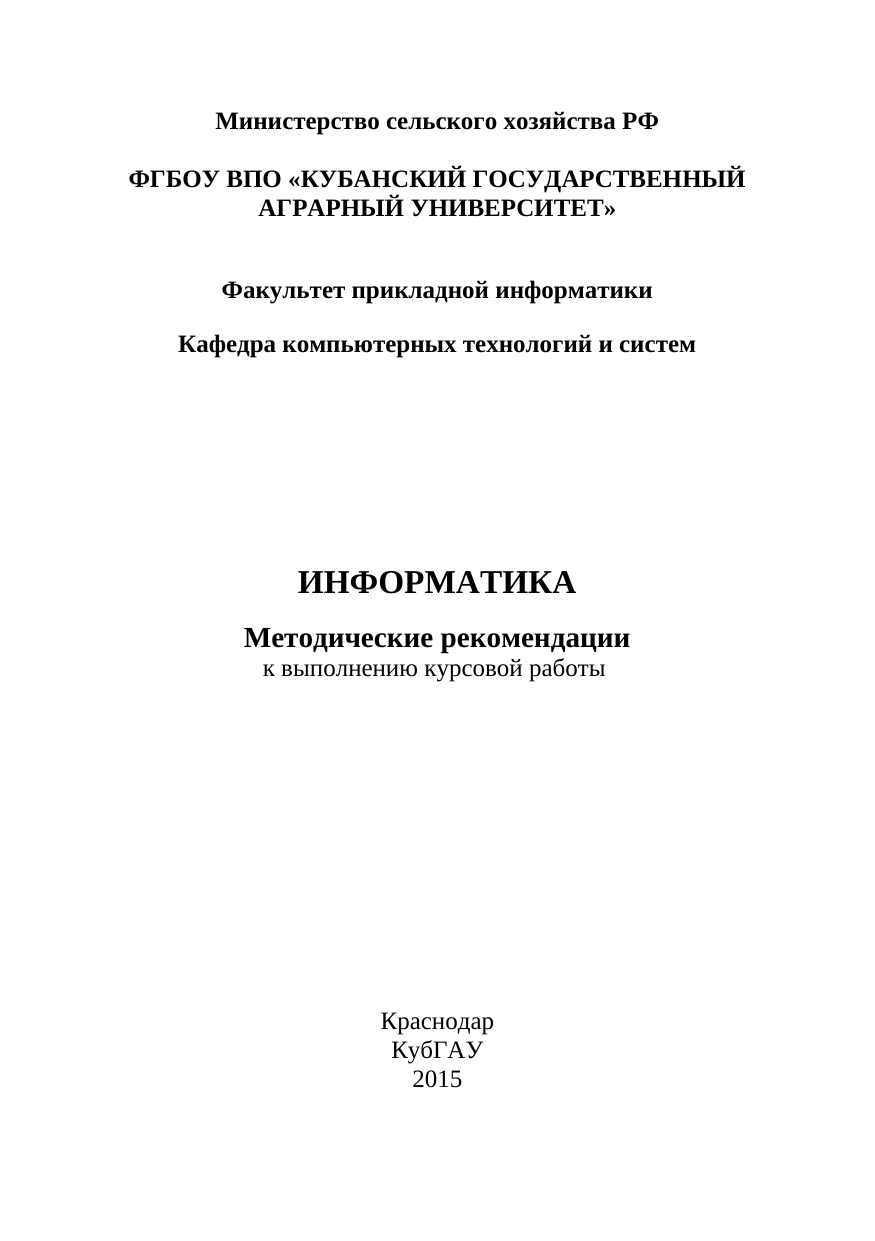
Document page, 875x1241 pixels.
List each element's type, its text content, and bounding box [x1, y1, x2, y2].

text аграрный университет» [100, 193, 774, 221]
text 2015 [100, 1064, 774, 1093]
text к выполнению курсовой работы [94, 653, 774, 682]
text Министерство сельского хозяйства РФ [100, 106, 774, 135]
text Кафедра компьютерных технологий и систем [100, 329, 774, 358]
text Краснодар [100, 1006, 774, 1035]
text Методические рекомендации [100, 620, 774, 653]
text Информатика [100, 562, 774, 601]
text ФГБОУ ВПО «Кубанский государственный [100, 164, 774, 193]
text Факультет прикладной информатики [100, 275, 774, 304]
text КубГАУ [100, 1035, 774, 1064]
